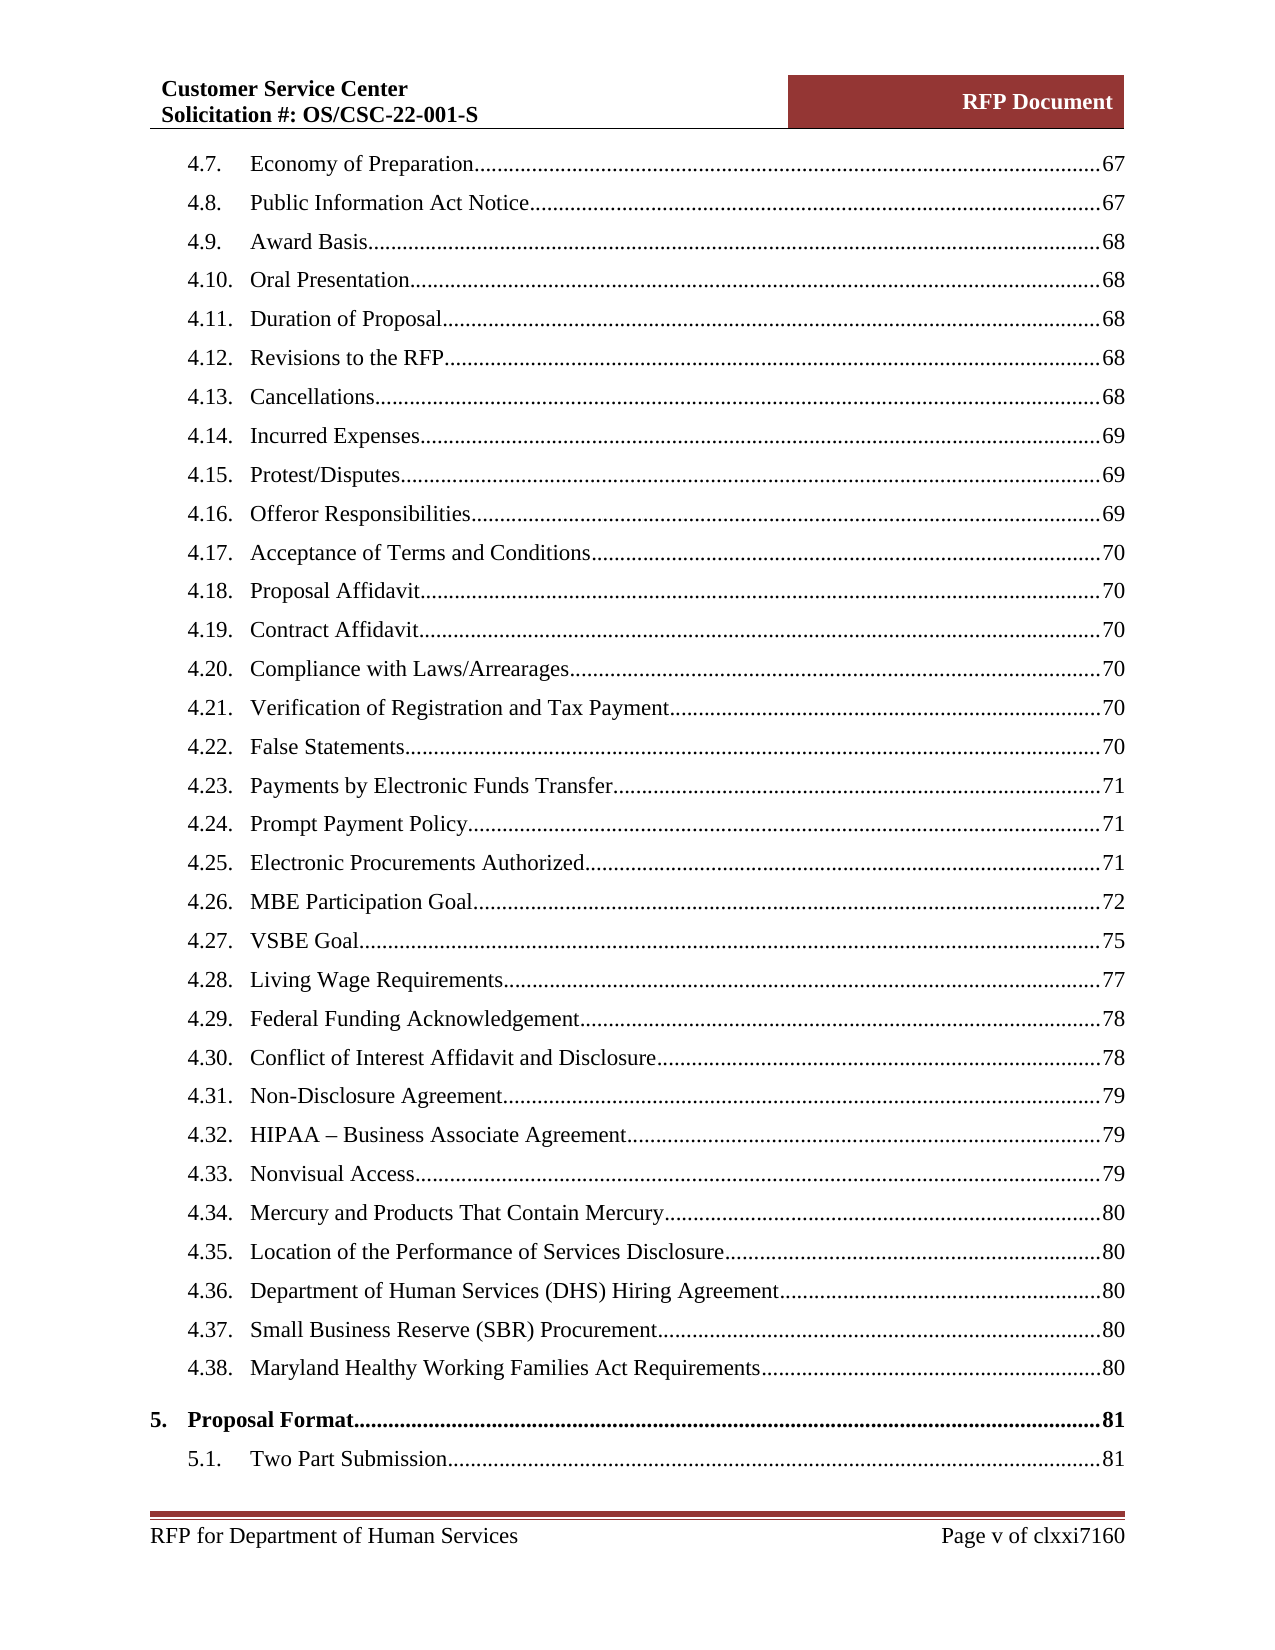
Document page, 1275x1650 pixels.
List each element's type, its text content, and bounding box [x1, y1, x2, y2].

text 4.27. VSBE Goal 75 [187, 927, 1125, 953]
text 4.21. Verification of Registration and Tax Payment 70 [187, 694, 1125, 720]
text 4.31. Non-Disclosure Agreement 79 [187, 1082, 1125, 1109]
text 4.13. Cancellations 68 [187, 383, 1125, 409]
text 4.36. Department of Human Services (DHS) Hiring Agreement 80 [187, 1277, 1125, 1303]
text 4.35. Location of the Performance of Services Disclosure 80 [187, 1238, 1125, 1264]
text 4.29. Federal Funding Acknowledgement 78 [187, 1005, 1125, 1031]
text 4.16. Offeror Responsibilities 69 [187, 500, 1125, 526]
text 5. Proposal Format 81 [150, 1406, 1125, 1432]
text 4.24. Prompt Payment Policy 71 [187, 811, 1125, 837]
text 4.15. Protest/Disputes 69 [187, 461, 1125, 487]
text 4.30. Conflict of Interest Affidavit and Disclosure 78 [187, 1044, 1125, 1070]
text 4.38. Maryland Healthy Working Families Act Requirements 80 [187, 1354, 1125, 1381]
text 4.10. Oral Presentation 68 [187, 267, 1125, 293]
text 4.23. Payments by Electronic Funds Transfer 71 [187, 772, 1125, 798]
text 4.32. HIPAA – Business Associate Agreement 79 [187, 1121, 1125, 1148]
text 4.8. Public Information Act Notice 67 [187, 189, 1125, 215]
text 4.14. Incurred Expenses 69 [187, 422, 1125, 448]
text 4.37. Small Business Reserve (SBR) Procurement 80 [187, 1316, 1125, 1342]
text 4.34. Mercury and Products That Contain Mercury 80 [187, 1199, 1125, 1225]
text 4.20. Compliance with Laws/Arrearages 70 [187, 655, 1125, 681]
text 4.22. False Statements 70 [187, 733, 1125, 759]
text 4.7. Economy of Preparation 67 [187, 150, 1125, 176]
text 4.33. Nonvisual Access 79 [187, 1160, 1125, 1187]
text 4.25. Electronic Procurements Authorized 71 [187, 849, 1125, 876]
text 4.26. MBE Participation Goal 72 [187, 888, 1125, 914]
text 4.19. Contract Affidavit 70 [187, 616, 1125, 643]
text 4.9. Award Basis 68 [187, 228, 1125, 254]
text 4.17. Acceptance of Terms and Conditions 70 [187, 538, 1125, 565]
text 4.28. Living Wage Requirements 77 [187, 966, 1125, 992]
text 4.12. Revisions to the RFP 68 [187, 344, 1125, 371]
text 4.11. Duration of Proposal 68 [187, 305, 1125, 332]
text 4.18. Proposal Affidavit 70 [187, 577, 1125, 604]
text 5.1. Two Part Submission 81 [187, 1445, 1125, 1471]
